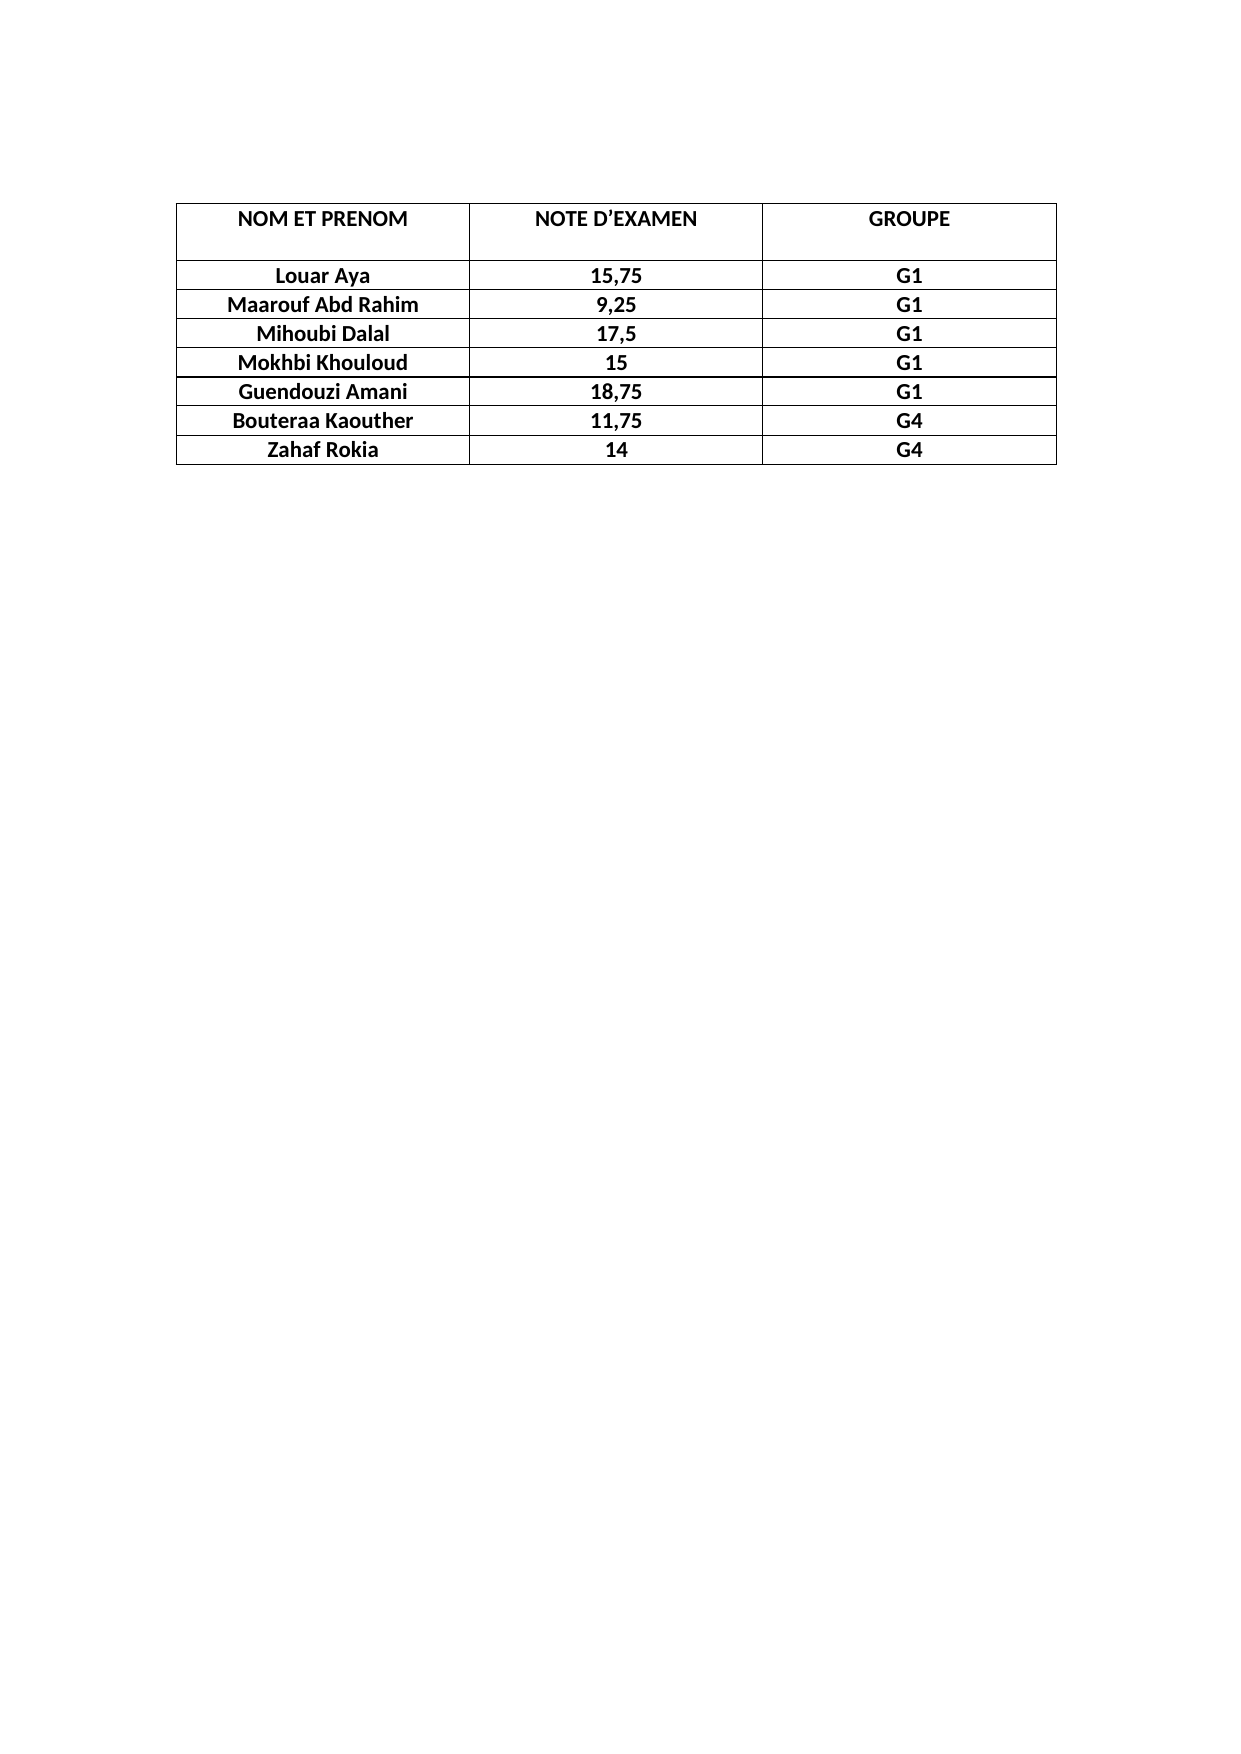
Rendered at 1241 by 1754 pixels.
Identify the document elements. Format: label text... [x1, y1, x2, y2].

table_cell 15 [470, 348, 762, 376]
table_cell 17,5 [470, 319, 762, 347]
table_cell Mokhbi Khouloud [177, 348, 469, 376]
table_cell Maarouf Abd Rahim [177, 290, 469, 318]
table_header GROUPE [763, 204, 1056, 260]
table_cell Mihoubi Dalal [177, 319, 469, 347]
table_cell G1 [763, 261, 1056, 289]
table_cell Louar Aya [177, 261, 469, 289]
table_cell G1 [763, 290, 1056, 318]
table_cell Bouteraa Kaouther [177, 406, 469, 434]
table_cell G1 [763, 378, 1056, 405]
table_cell 18,75 [470, 378, 762, 405]
table_cell G1 [763, 319, 1056, 347]
table_header NOM ET PRENOM [177, 204, 469, 260]
table_cell G4 [763, 436, 1056, 463]
table_cell G1 [763, 348, 1056, 376]
table_cell 9,25 [470, 290, 762, 318]
table_cell G4 [763, 406, 1056, 434]
table_cell Guendouzi Amani [177, 378, 469, 405]
table_cell Zahaf Rokia [177, 436, 469, 463]
table_cell 11,75 [470, 406, 762, 434]
table_cell 15,75 [470, 261, 762, 289]
table_header NOTE D’EXAMEN [470, 204, 762, 260]
table_cell 14 [470, 436, 762, 463]
